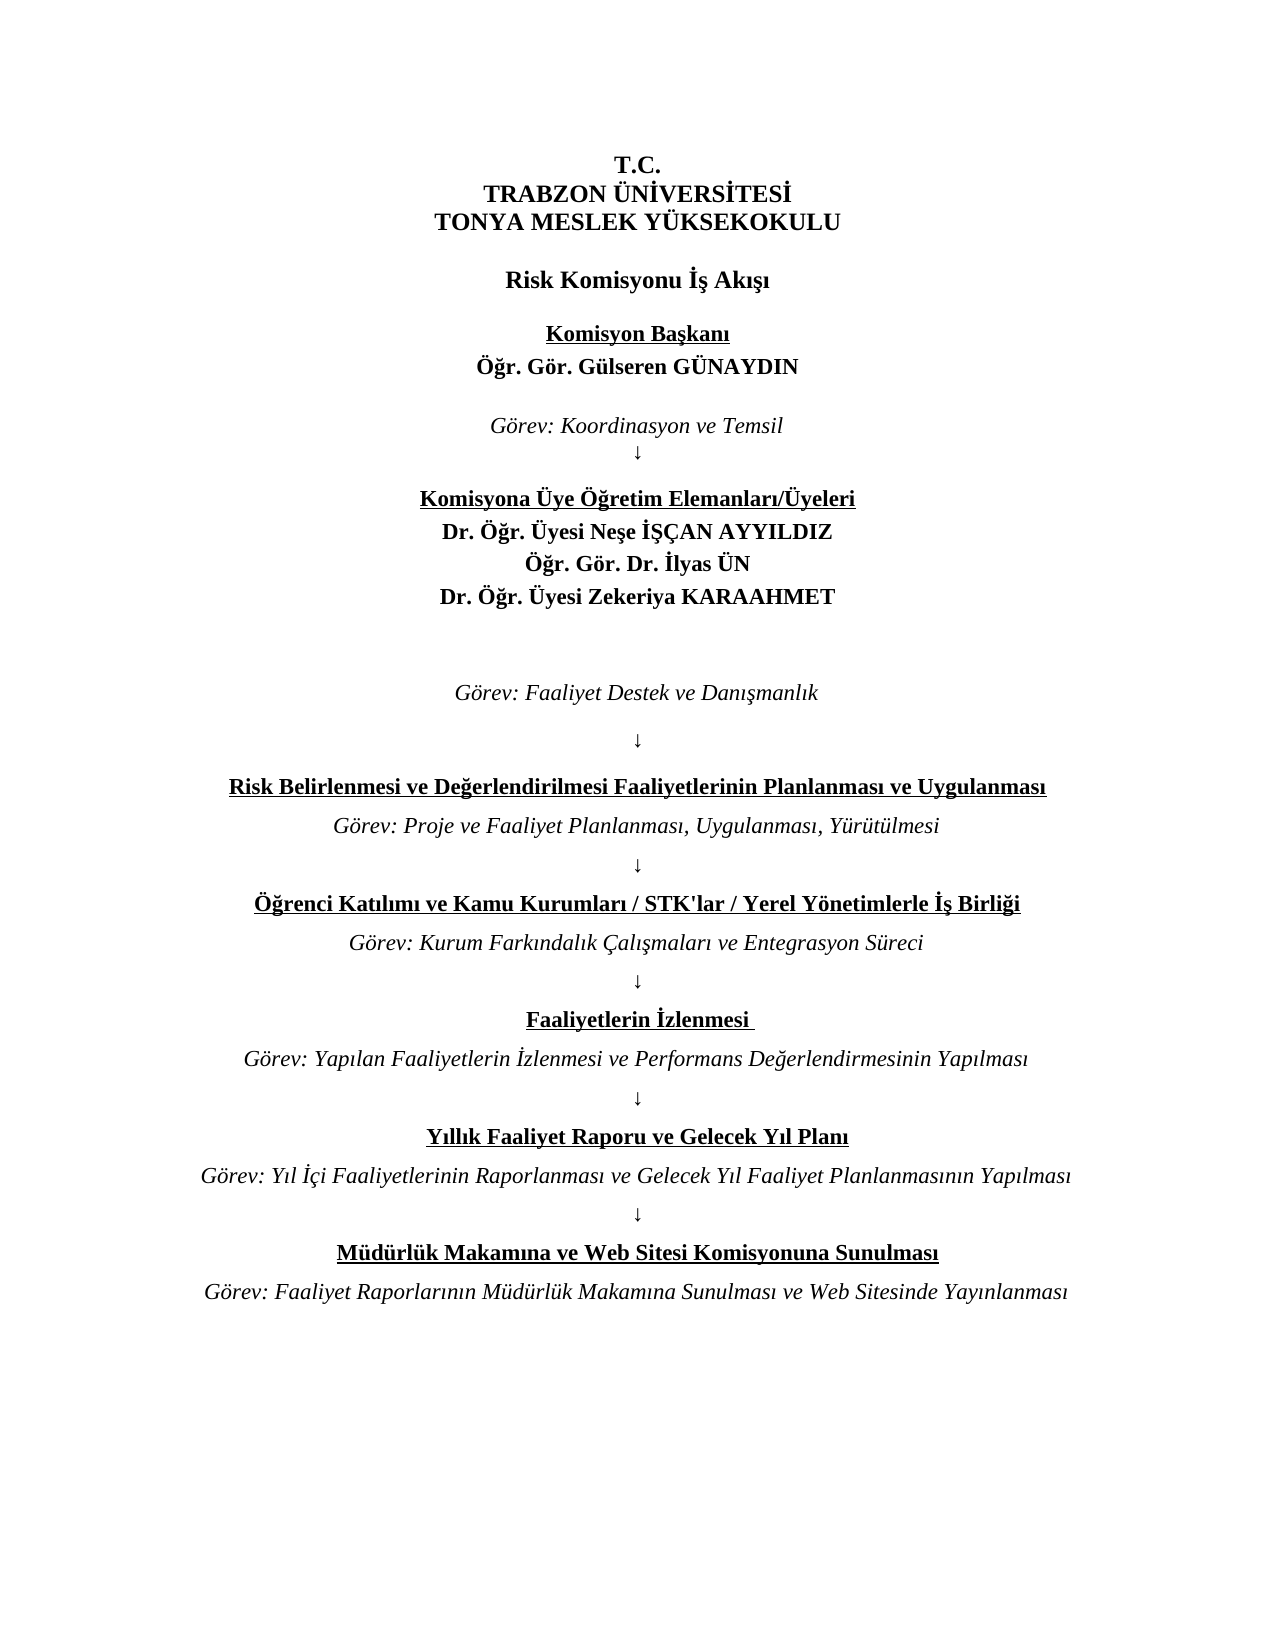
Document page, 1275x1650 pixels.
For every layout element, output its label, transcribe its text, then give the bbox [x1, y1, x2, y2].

text ↓ [187, 438, 1087, 464]
text Görev: Koordinasyon ve Temsil [187, 412, 1087, 438]
text Öğr. Gör. Gülseren GÜNAYDIN [187, 353, 1087, 379]
text Dr. Öğr. Üyesi Zekeriya KARAAHMET [187, 583, 1087, 609]
text ↓ [187, 851, 1087, 877]
text Yıllık Faaliyet Raporu ve Gelecek Yıl Planı [187, 1123, 1087, 1149]
text ↓ [187, 967, 1087, 994]
text Öğrenci Katılımı ve Kamu Kurumları / STK'lar / Yerel Yönetimlerle İş Birliği [187, 890, 1087, 916]
text Görev: Yapılan Faaliyetlerin İzlenmesi ve Performans Değerlendirmesinin Yapılması [187, 1045, 1087, 1071]
text Dr. Öğr. Üyesi Neşe İŞÇAN AYYILDIZ [187, 518, 1087, 544]
text ↓ [187, 1201, 1087, 1227]
text Öğr. Gör. Dr. İlyas ÜN [187, 550, 1087, 577]
text Komisyona Üye Öğretim Elemanları/Üyeleri [187, 485, 1087, 512]
text TONYA MESLEK YÜKSEKOKULU [187, 207, 1087, 236]
text Görev: Proje ve Faaliyet Planlanması, Uygulanması, Yürütülmesi [187, 812, 1087, 838]
text Faaliyetlerin İzlenmesi [187, 1006, 1087, 1033]
text Müdürlük Makamına ve Web Sitesi Komisyonuna Sunulması [187, 1239, 1087, 1266]
text Görev: Yıl İçi Faaliyetlerinin Raporlanması ve Gelecek Yıl Faaliyet Planlanmasının Yapılması [187, 1162, 1087, 1188]
text Komisyon Başkanı [187, 320, 1087, 346]
text ↓ [187, 1084, 1087, 1110]
text TRABZON ÜNİVERSİTESİ [187, 179, 1087, 207]
text Görev: Kurum Farkındalık Çalışmaları ve Entegrasyon Süreci [187, 928, 1087, 955]
text T.C. [187, 150, 1087, 179]
subtitle Risk Komisyonu İş Akışı [187, 265, 1087, 294]
text ↓ [187, 726, 1087, 752]
text Görev: Faaliyet Raporlarının Müdürlük Makamına Sunulması ve Web Sitesinde Yayınlanması [187, 1278, 1087, 1304]
text Risk Belirlenmesi ve Değerlendirilmesi Faaliyetlerinin Planlanması ve Uygulanması [187, 773, 1087, 799]
text Görev: Faaliyet Destek ve Danışmanlık [187, 679, 1087, 705]
